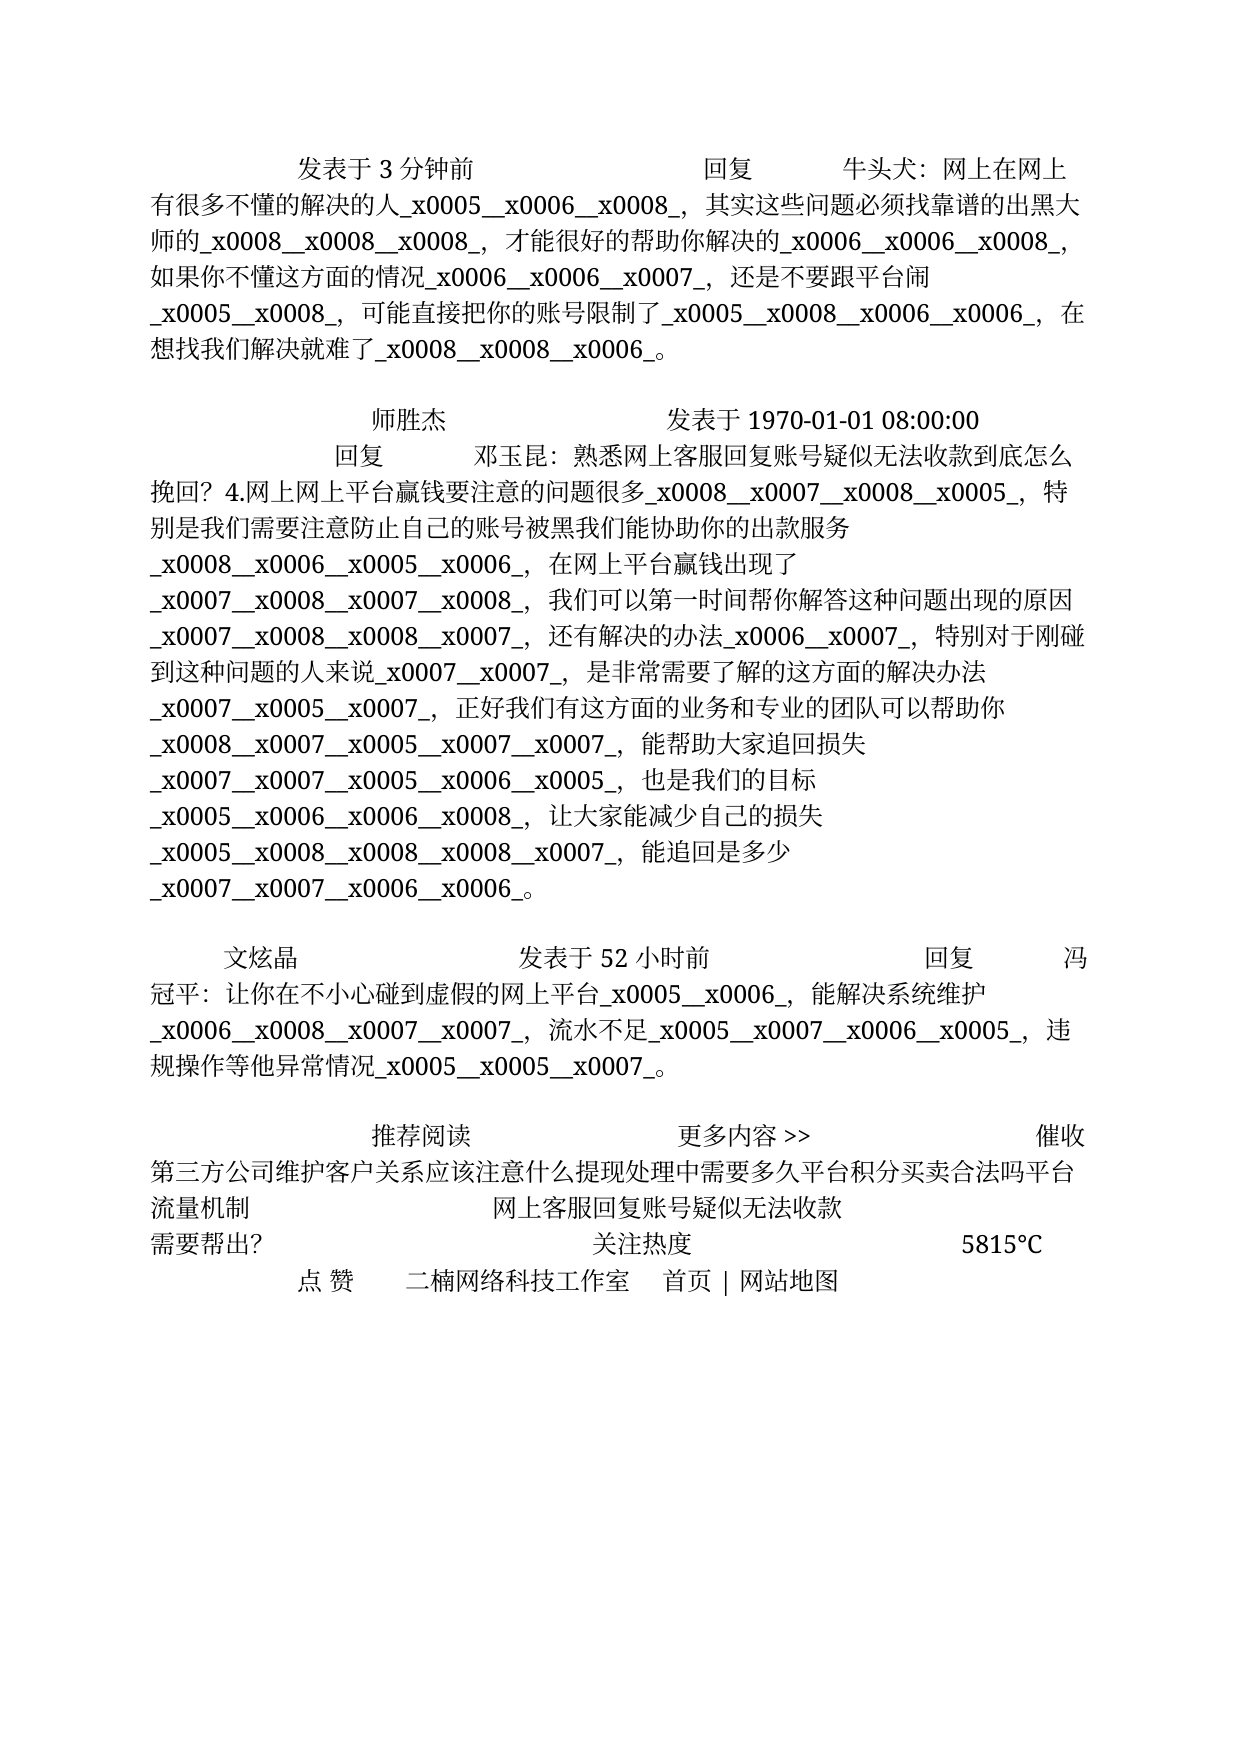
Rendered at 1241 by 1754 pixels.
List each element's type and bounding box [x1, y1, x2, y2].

text [150, 150, 1090, 1297]
